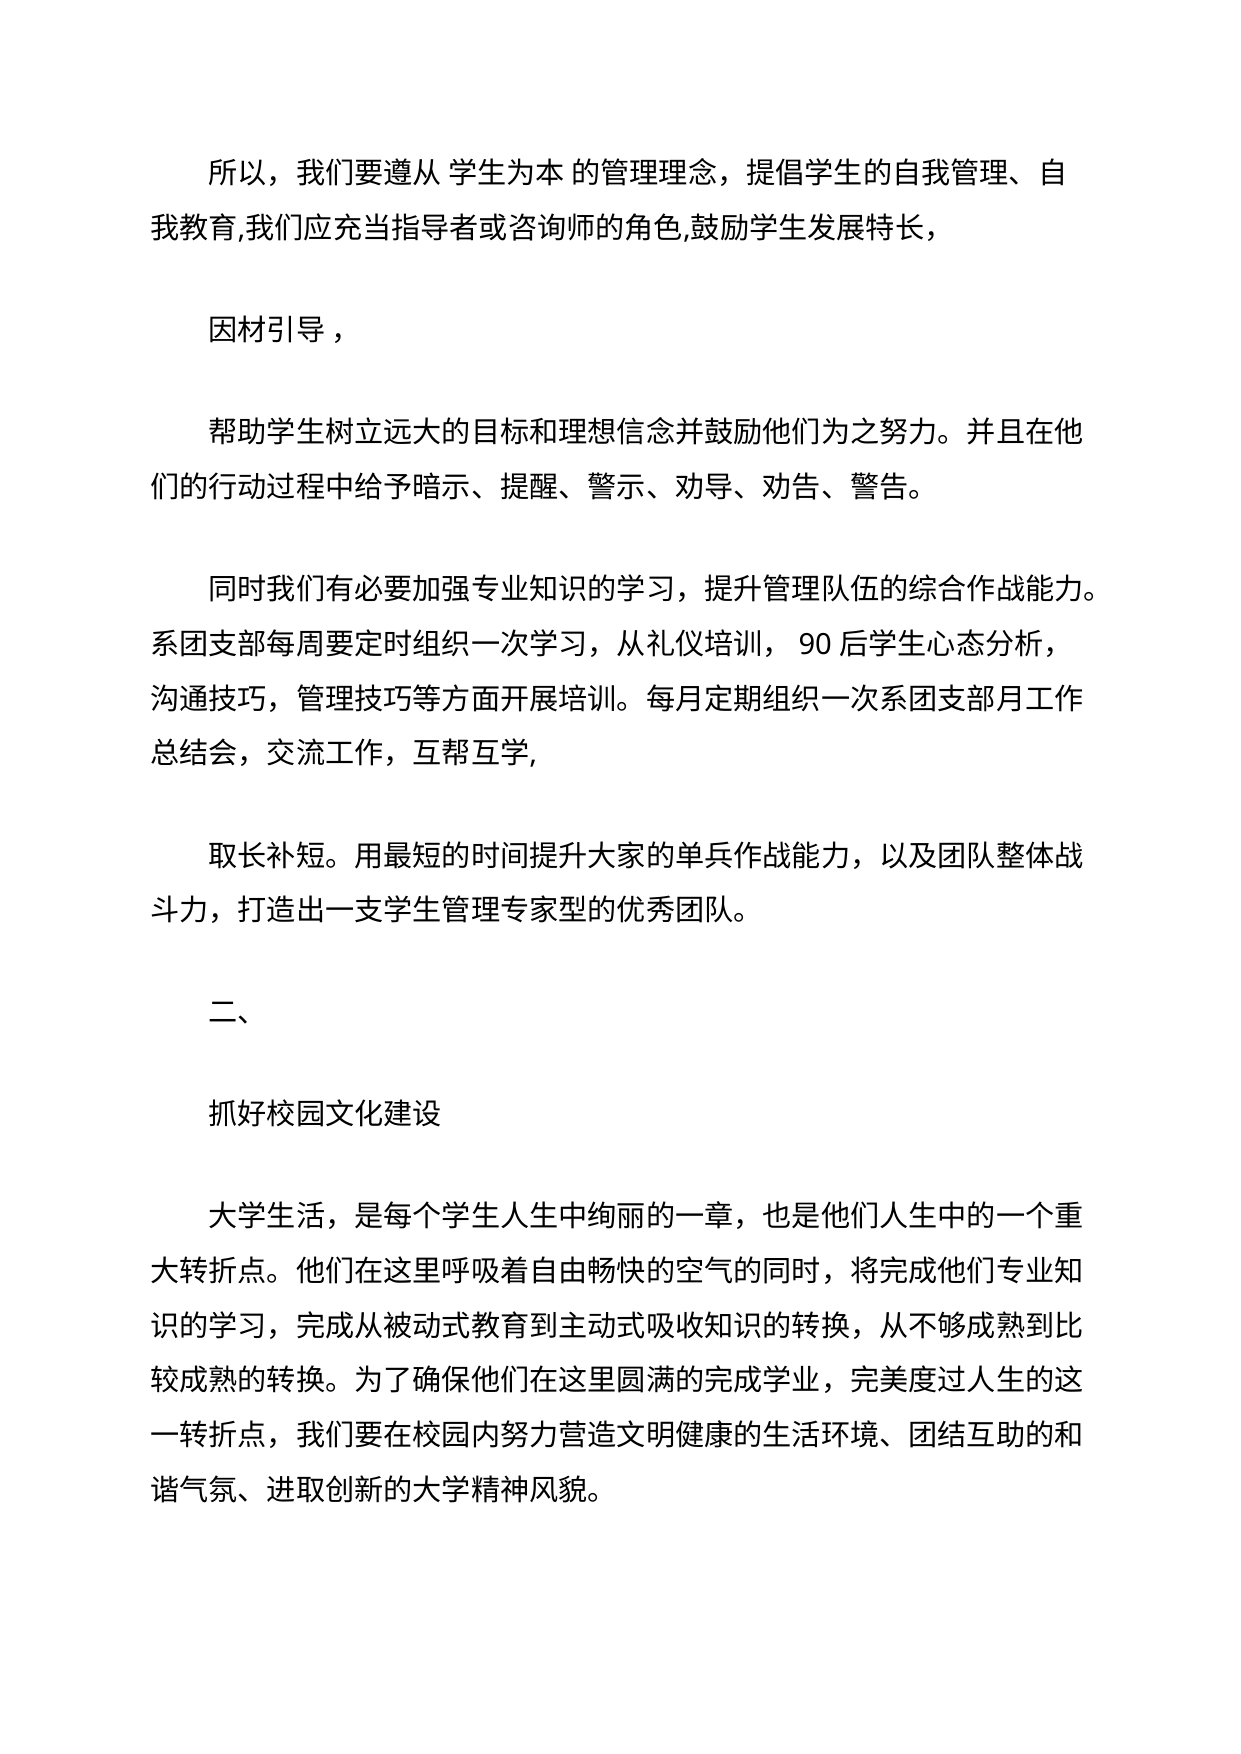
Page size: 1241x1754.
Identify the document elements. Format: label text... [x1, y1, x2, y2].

text 取长补短。用最短的时间提升大家的单兵作战能力，以及团队整体战斗力，打造出一支学生管理专家型的优秀团队。 [150, 832, 1090, 929]
text 同时我们有必要加强专业知识的学习，提升管理队伍的综合作战能力。系团支部每周要定时组织一次学习，从礼仪培训， 90 后学生心态分析，沟通技巧，管理技巧等方面开展培训。每月定期组织一次系团支部月工作总结会，交流工作，互帮互学, [150, 565, 1090, 772]
text 大学生活，是每个学生人生中绚丽的一章，也是他们人生中的一个重大转折点。他们在这里呼吸着自由畅快的空气的同时，将完成他们专业知识的学习，完成从被动式教育到主动式吸收知识的转换，从不够成熟到比较成熟的转换。为了确保他们在这里圆满的完成学业，完美度过人生的这一转折点，我们要在校园内努力营造文明健康的生活环境、团结互助的和谐气氛、进取创新的大学精神风貌。 [150, 1192, 1090, 1509]
text 因材引导 ， [150, 307, 1090, 349]
text 抓好校园文化建设 [150, 1091, 1090, 1133]
text 帮助学生树立远大的目标和理想信念并鼓励他们为之努力。并且在他们的行动过程中给予暗示、提醒、警示、劝导、劝告、警告。 [150, 409, 1090, 506]
text 所以，我们要遵从 学生为本 的管理理念，提倡学生的自我管理、自我教育,我们应充当指导者或咨询师的角色,鼓励学生发展特长， [150, 150, 1090, 247]
text 二、 [150, 989, 1090, 1031]
